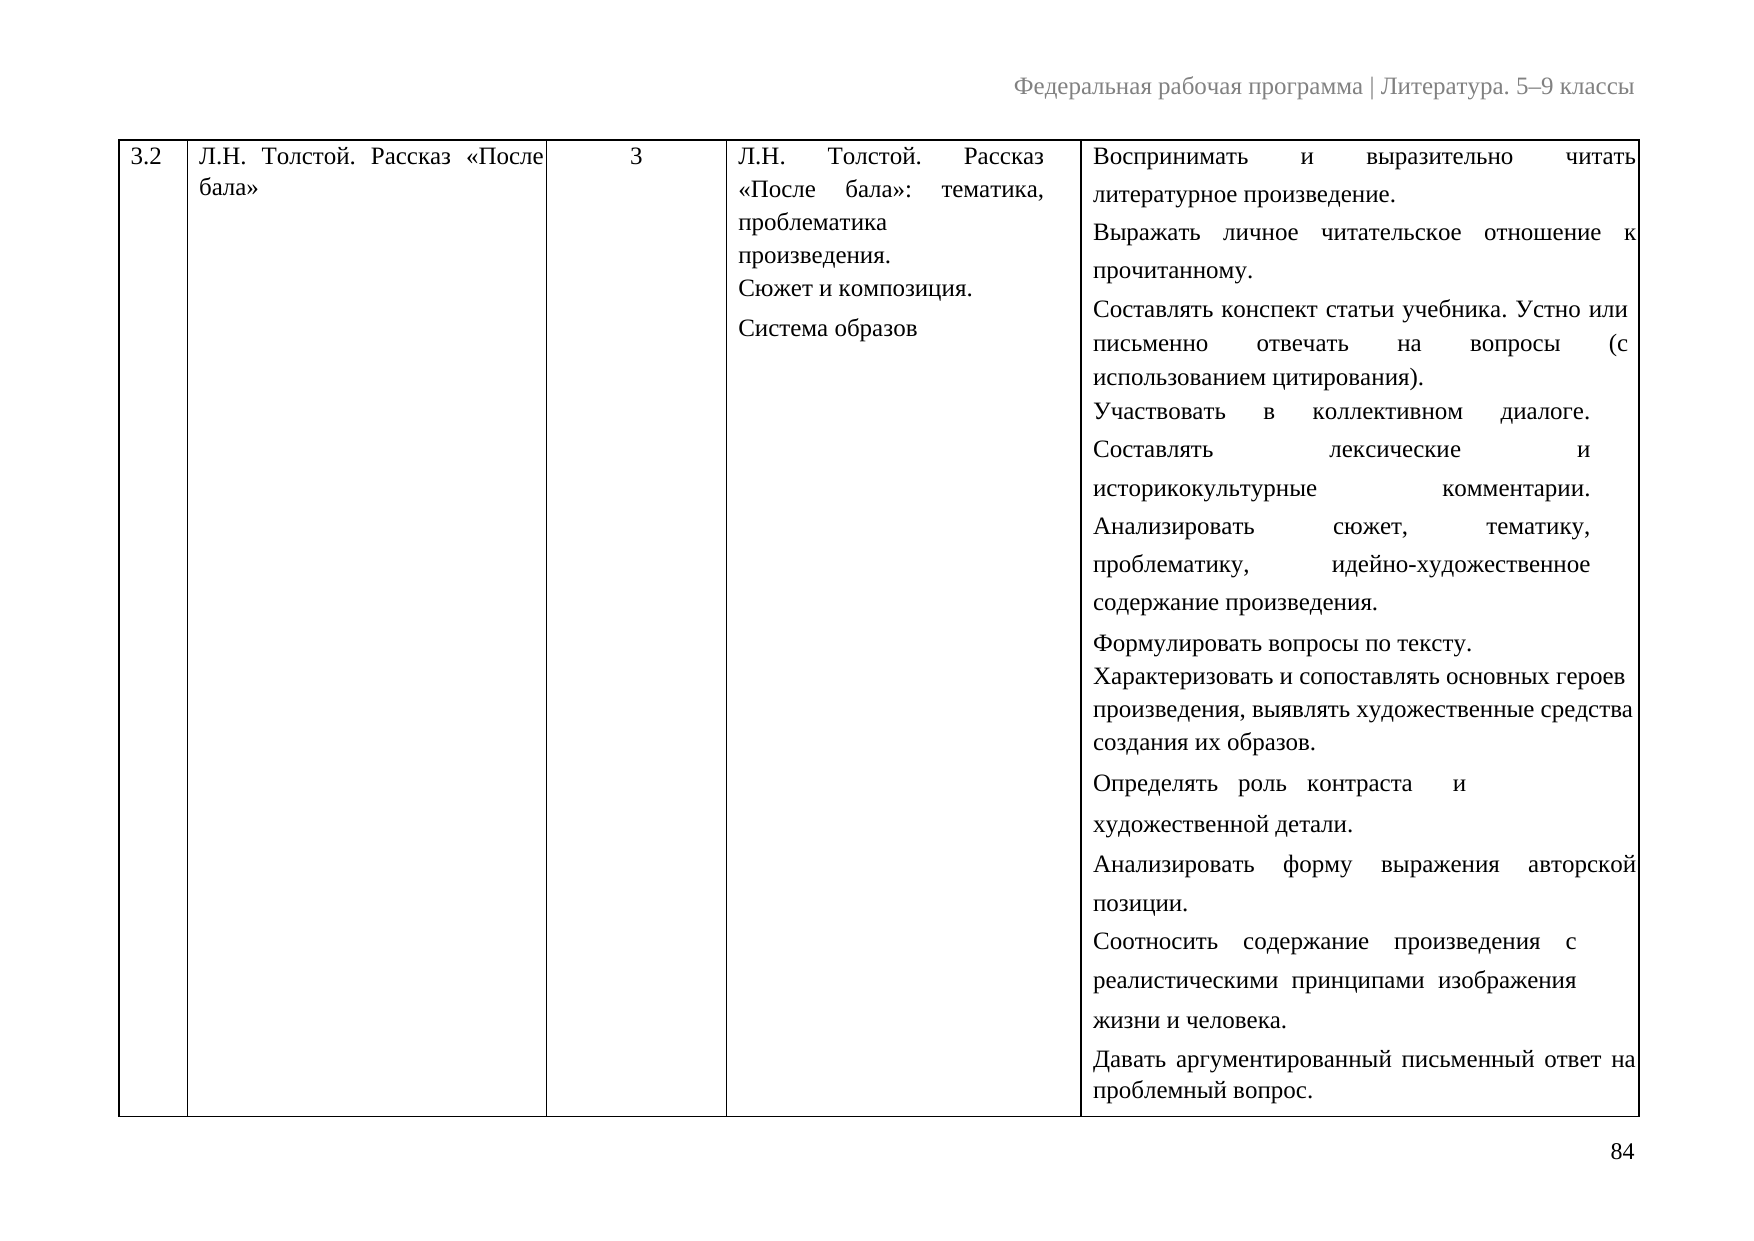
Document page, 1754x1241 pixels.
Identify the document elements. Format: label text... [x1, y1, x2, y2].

table_header 3.2 [120, 141, 187, 1116]
table_header 3 [547, 141, 726, 1116]
table_header Л.Н. Толстой. Рассказ «После бала» [188, 141, 546, 1116]
table_header Л.Н. Толстой. Рассказ «После бала»: тематика, проблематика произведения. Сюжет и композиция. Система образов [727, 141, 1080, 1116]
table_header Воспринимать и выразительно читать литературное произведение. Выражать личное читательское отношение к прочитанному. Составлять конспект статьи учебника. Устно или письменно отвечать на вопросы (с использованием цитирования). Участвовать в коллективном диалоге. Составлять лексические и историкокультурные комментарии. Анализировать сюжет, тематику, проблематику, идейно-художественное содержание произведения. Формулировать вопросы по тексту. Характеризовать и сопоставлять основных героев произведения, выявлять художественные средства создания их образов. Определять роль контраста и художественной детали. Анализировать форму выражения авторской позиции. Соотносить содержание произведения с реалистическими принципами изображения жизни и человека. Давать аргументированный письменный ответ на проблемный вопрос. [1082, 141, 1638, 1116]
